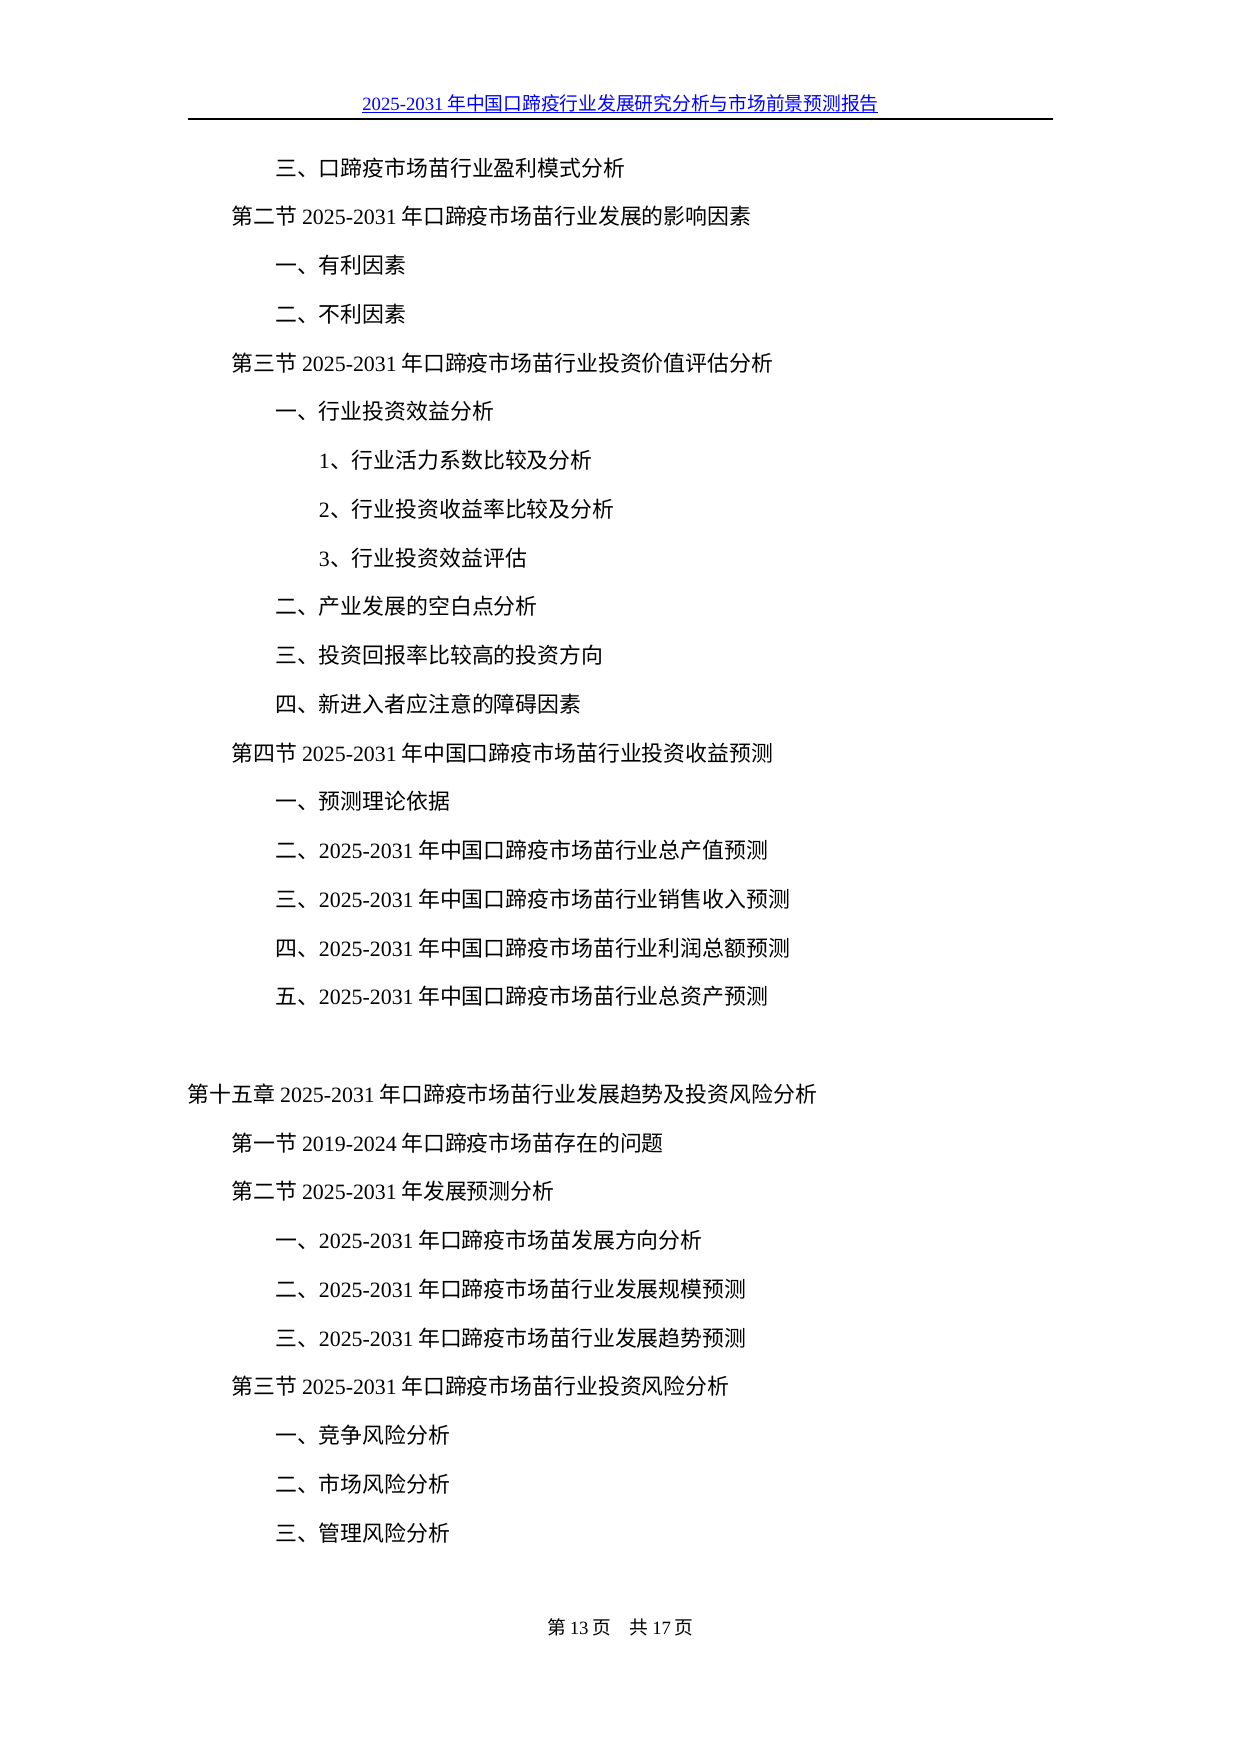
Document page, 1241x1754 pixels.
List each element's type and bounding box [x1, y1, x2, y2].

text [187, 150, 1053, 1548]
